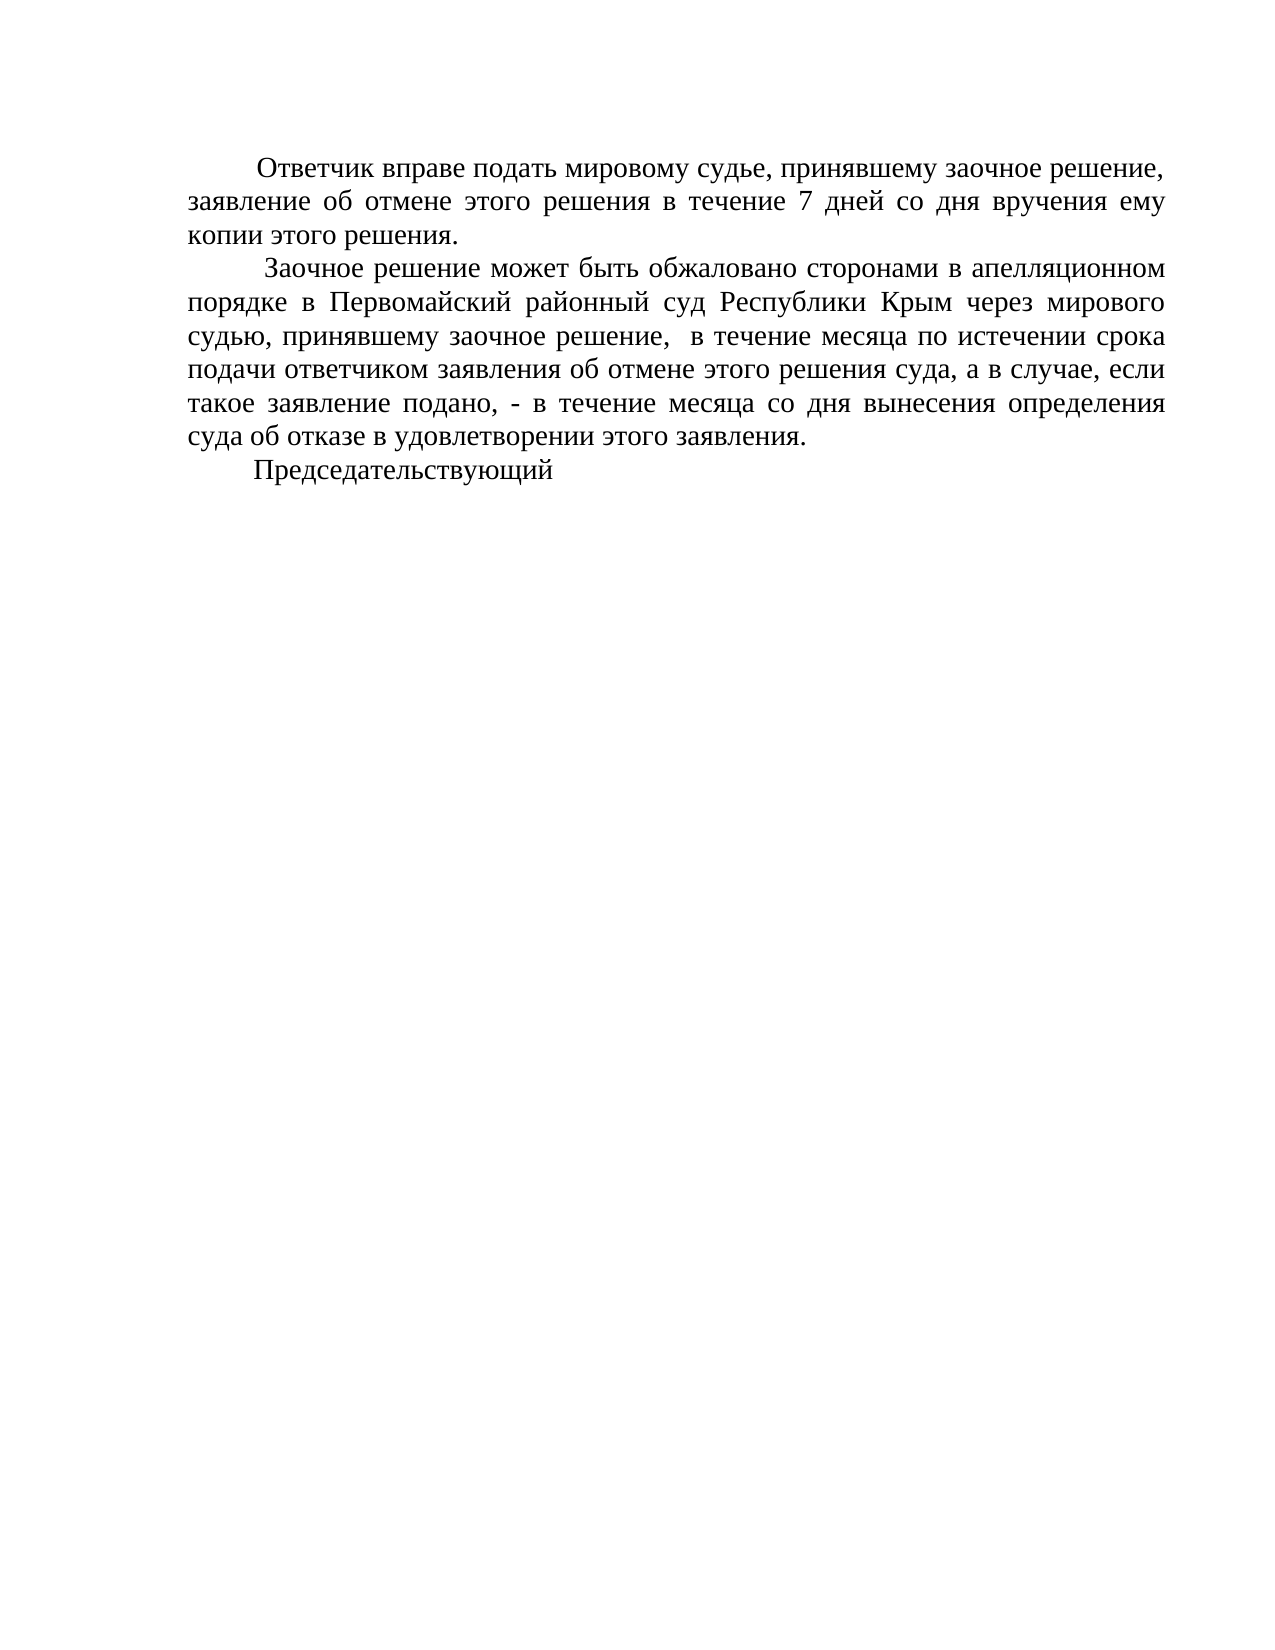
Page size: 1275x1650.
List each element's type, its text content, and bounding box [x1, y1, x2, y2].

text Заочное решение может быть обжаловано сторонами в апелляционном порядке в Первомайский районный суд Республики Крым через мирового судью, принявшему заочное решение, в течение месяца по истечении срока подачи ответчиком заявления об отмене этого решения суда, а в случае, если такое заявление подано, - в течение месяца со дня вынесения определения суда об отказе в удовлетворении этого заявления. [187, 251, 1167, 452]
text Ответчик вправе подать мировому судье, принявшему заочное решение, заявление об отмене этого решения в течение 7 дней со дня вручения ему копии этого решения. [187, 150, 1167, 251]
text Председательствующий [187, 452, 1167, 485]
